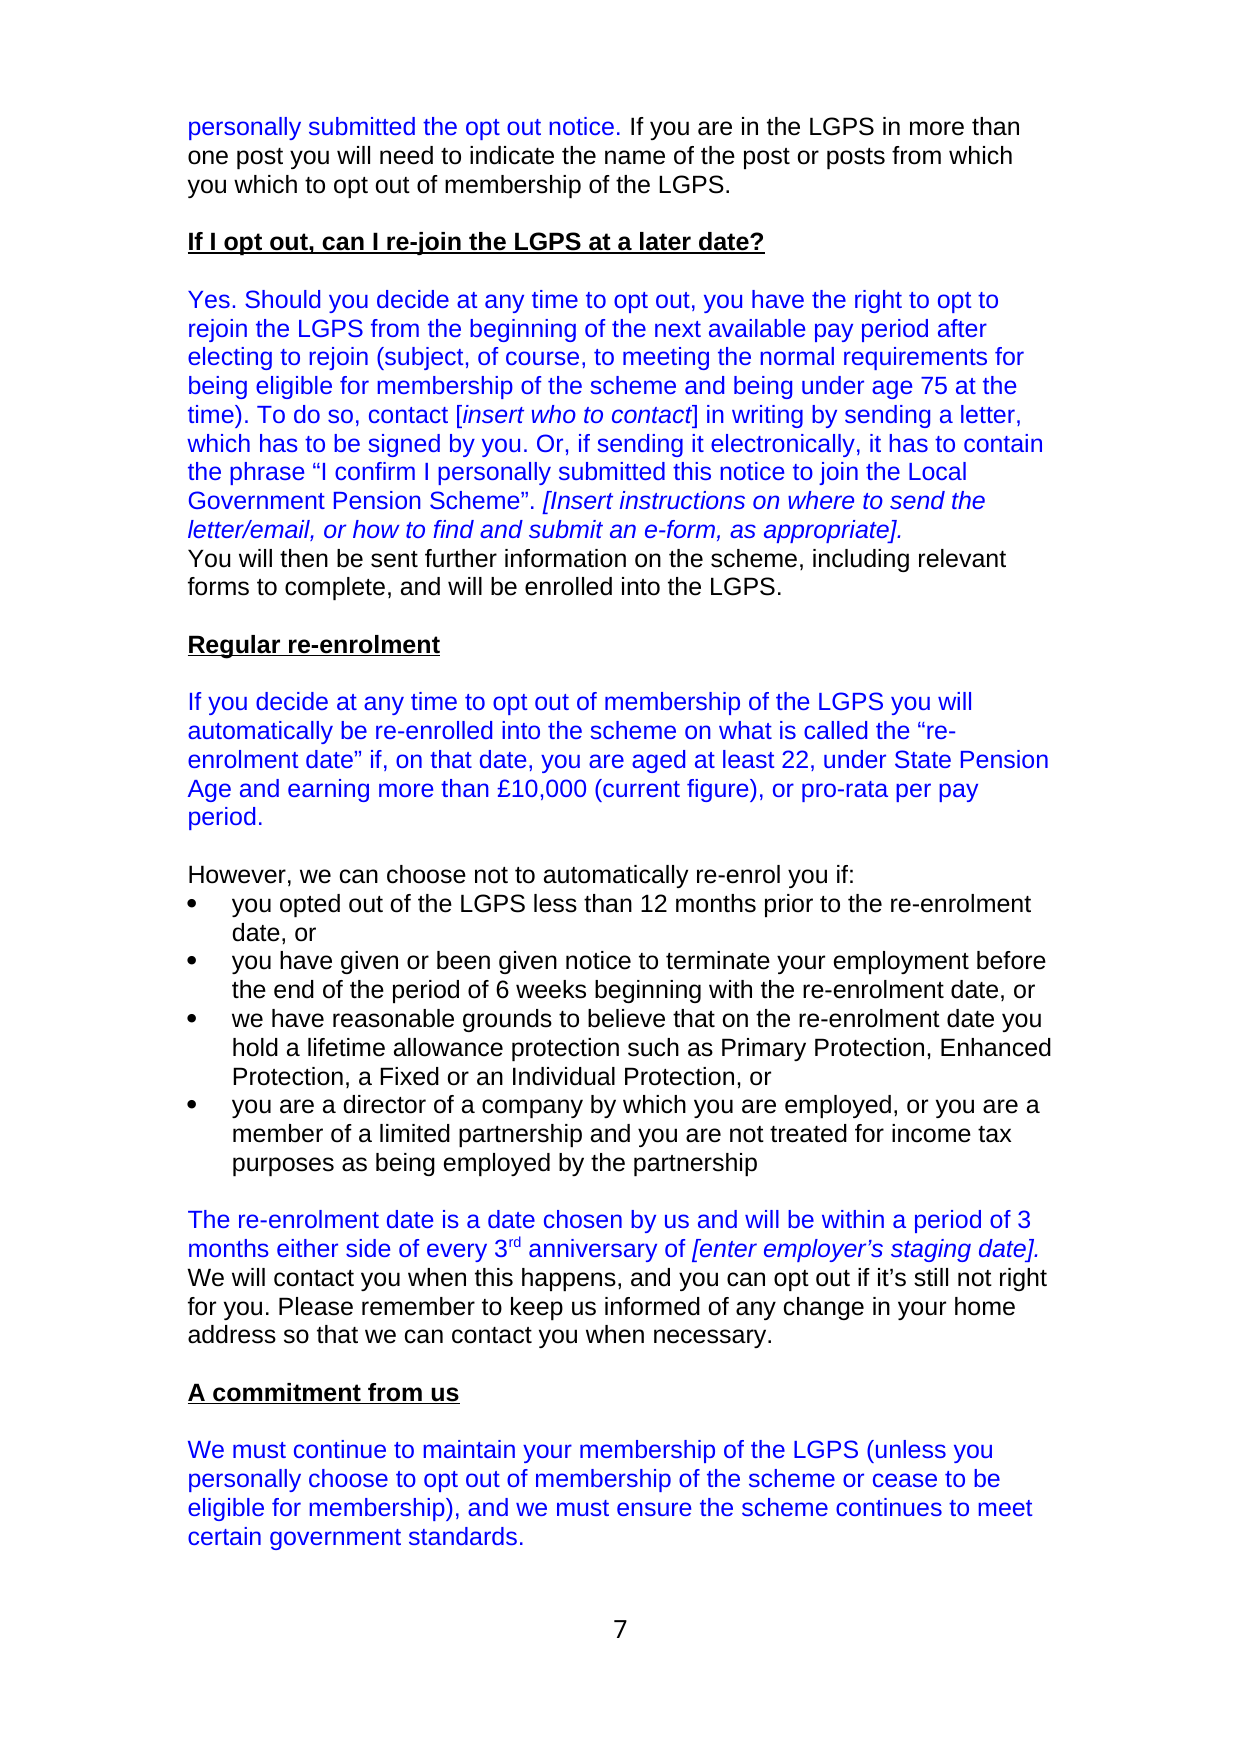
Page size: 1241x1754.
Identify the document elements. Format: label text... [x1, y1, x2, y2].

text If you decide at any time to opt out of membership of the LGPS you will automatically be re-enrolled into the scheme on what is called the “re-enrolment date” if, on that date, you are aged at least 22, under State Pension Age and earning more than £10,000 (current figure), or pro-rata per pay period. [187, 687, 1053, 831]
text We must continue to maintain your membership of the LGPS (unless you personally choose to opt out of membership of the scheme or cease to be eligible for membership), and we must ensure the scheme continues to meet certain government standards. [187, 1435, 1053, 1550]
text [187, 112, 1053, 199]
list you opted out of the LGPS less than 12 months prior to the re-enrolment date, or [187, 889, 1053, 946]
text If I opt out, can I re-join the LGPS at a later date? [187, 227, 1053, 256]
list you have given or been given notice to terminate your employment before the end of the period of 6 weeks beginning with the re-enrolment date, or [187, 946, 1053, 1004]
text However, we can choose not to automatically re-enrol you if: [187, 860, 1053, 889]
text Regular re-enrolment [187, 630, 1053, 659]
text A commitment from us [187, 1378, 1053, 1407]
list we have reasonable grounds to believe that on the re-enrolment date you hold a lifetime allowance protection such as Primary Protection, Enhanced Protection, a Fixed or an Individual Protection, or [187, 1004, 1053, 1090]
text The re-enrolment date is a date chosen by us and will be within a period of 3 months either side of every 3rd anniversary of [enter employer’s staging date]. We will contact you when this happens, and you can opt out if it’s still not right for you. Please remember to keep us informed of any change in your home address so that we can contact you when necessary. [187, 1205, 1053, 1349]
list you are a director of a company by which you are employed, or you are a member of a limited partnership and you are not treated for income tax purposes as being employed by the partnership [187, 1090, 1053, 1177]
text Yes. Should you decide at any time to opt out, you have the right to opt to rejoin the LGPS from the beginning of the next available pay period after electing to rejoin (subject, of course, to meeting the normal requirements for being eligible for membership of the scheme and being under age 75 at the time). To do so, contact [insert who to contact] in writing by sending a letter, which has to be signed by you. Or, if sending it electronically, it has to contain the phrase “I confirm I personally submitted this notice to join the Local Government Pension Scheme”. [Insert instructions on where to send the letter/email, or how to find and submit an e-form, as appropriate]. [187, 285, 1053, 544]
text You will then be sent further information on the scheme, including relevant forms to complete, and will be enrolled into the LGPS. [187, 544, 1053, 601]
